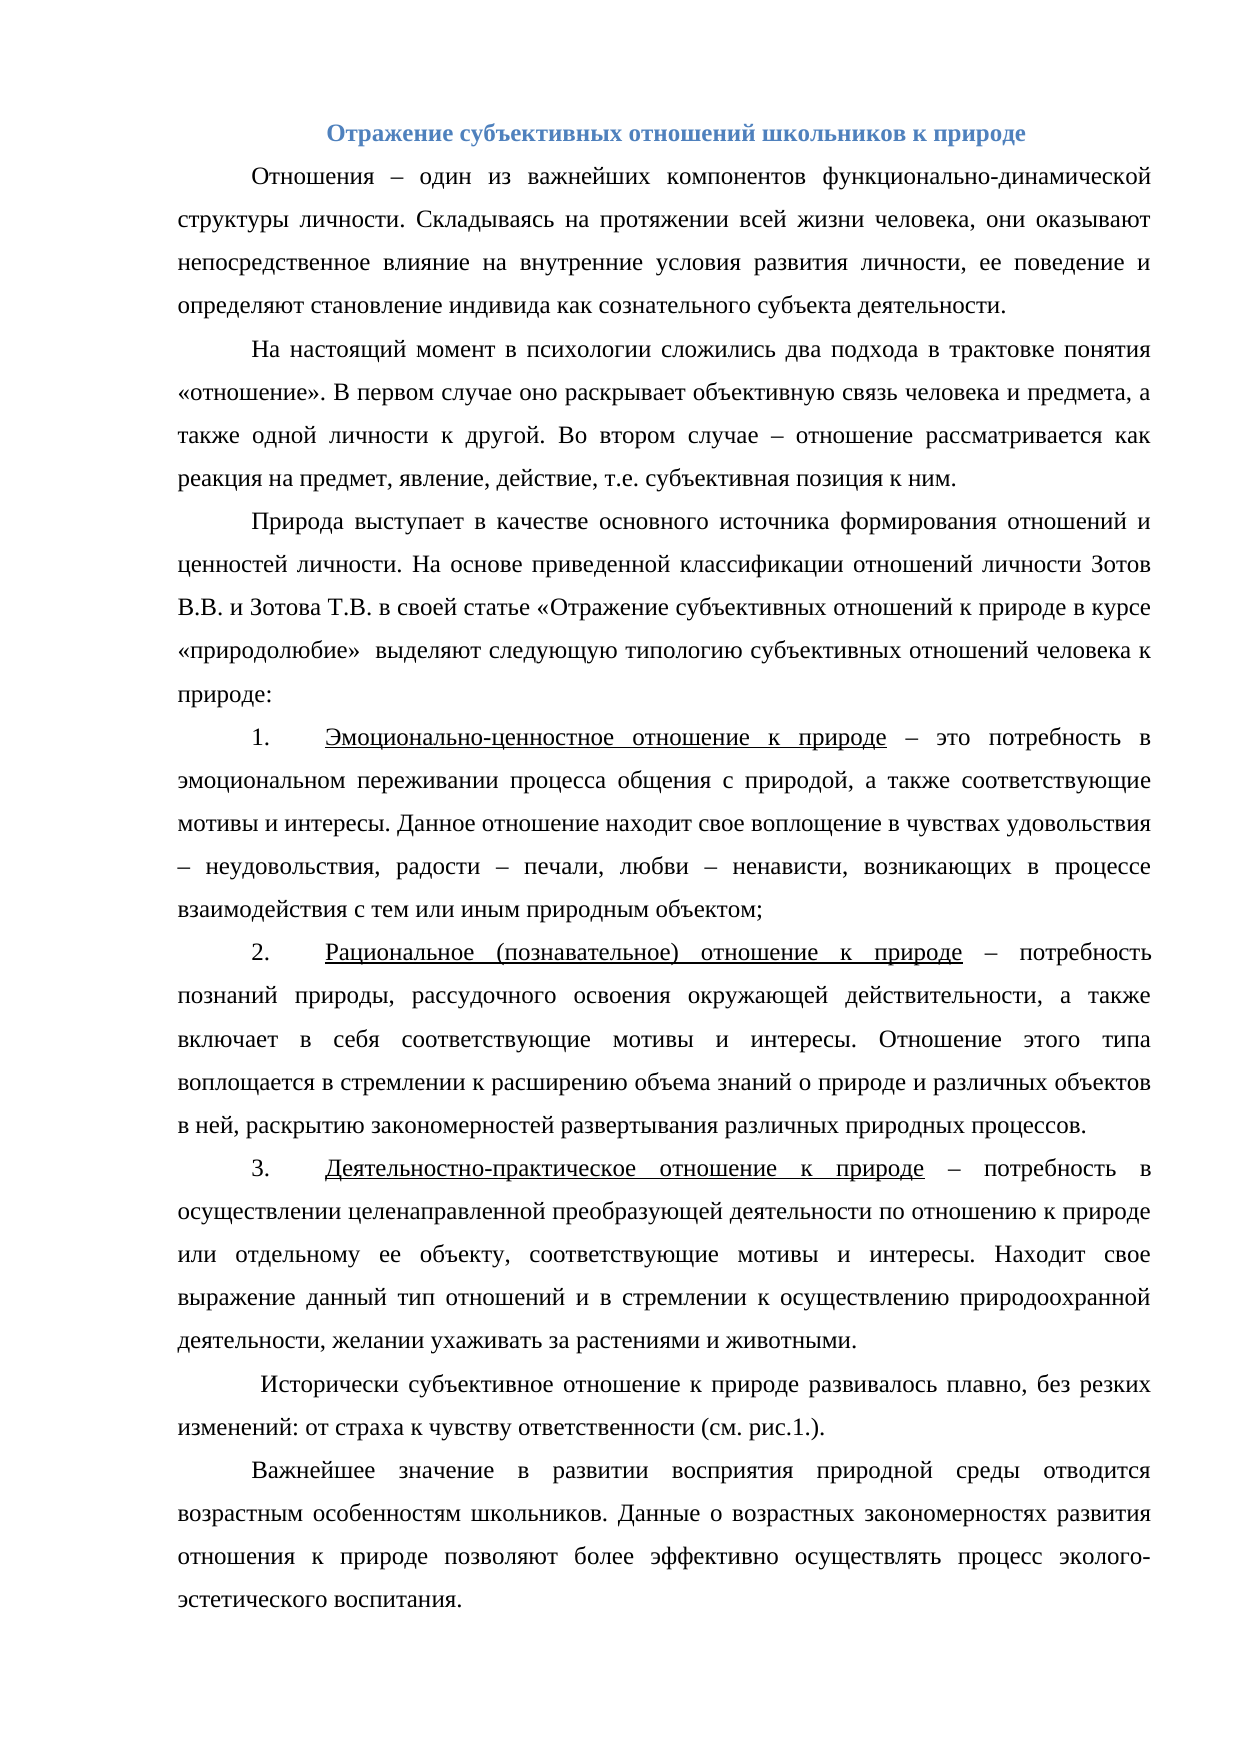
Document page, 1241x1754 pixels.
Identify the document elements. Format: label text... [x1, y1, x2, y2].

text Важнейшее значение в развитии восприятия природной среды отводится возрастным особенностям школьников. Данные о возрастных закономерностях развития отношения к природе позволяют более эффективно осуществлять процесс эколого-эстетического воспитания. [177, 1455, 1152, 1613]
list Рациональное (познавательное) отношение к природе – потребность познаний природы, рассудочного освоения окружающей действительности, а также включает в себя соответствующие мотивы и интересы. Отношение этого типа воплощается в стремлении к расширению объема знаний о природе и различных объектов в ней, раскрытию закономерностей развертывания различных природных процессов. [177, 937, 1152, 1139]
subtitle Отражение субъективных отношений школьников к природе [252, 118, 1152, 147]
text Исторически субъективное отношение к природе развивалось плавно, без резких изменений: от страха к чувству ответственности (см. рис.1.). [177, 1369, 1152, 1441]
text На настоящий момент в психологии сложились два подхода в трактовке понятия «отношение». В первом случае оно раскрывает объективную связь человека и предмета, а также одной личности к другой. Во втором случае – отношение рассматривается как реакция на предмет, явление, действие, т.е. субъективная позиция к ним. [177, 334, 1152, 492]
list Природа выступает в качестве основного источника формирования отношений и ценностей личности. На основе приведенной классификации отношений личности Зотов В.В. и Зотова Т.В. в своей статье «Отражение субъективных отношений к природе в курсе «природолюбие» выделяют следующую типологию субъективных отношений человека к природе: [177, 506, 1152, 707]
text Отношения – один из важнейших компонентов функционально-динамической структуры личности. Складываясь на протяжении всей жизни человека, они оказывают непосредственное влияние на внутренние условия развития личности, ее поведение и определяют становление индивида как сознательного субъекта деятельности. [177, 161, 1152, 319]
list Деятельностно-практическое отношение к природе – потребность в осуществлении целенаправленной преобразующей деятельности по отношению к природе или отдельному ее объекту, соответствующие мотивы и интересы. Находит свое выражение данный тип отношений и в стремлении к осуществлению природоохранной деятельности, желании ухаживать за растениями и животными. [177, 1153, 1152, 1354]
list Эмоционально-ценностное отношение к природе – это потребность в эмоциональном переживании процесса общения с природой, а также соответствующие мотивы и интересы. Данное отношение находит свое воплощение в чувствах удовольствия – неудовольствия, радости – печали, любви – ненависти, возникающих в процессе взаимодействия с тем или иным природным объектом; [177, 722, 1152, 923]
